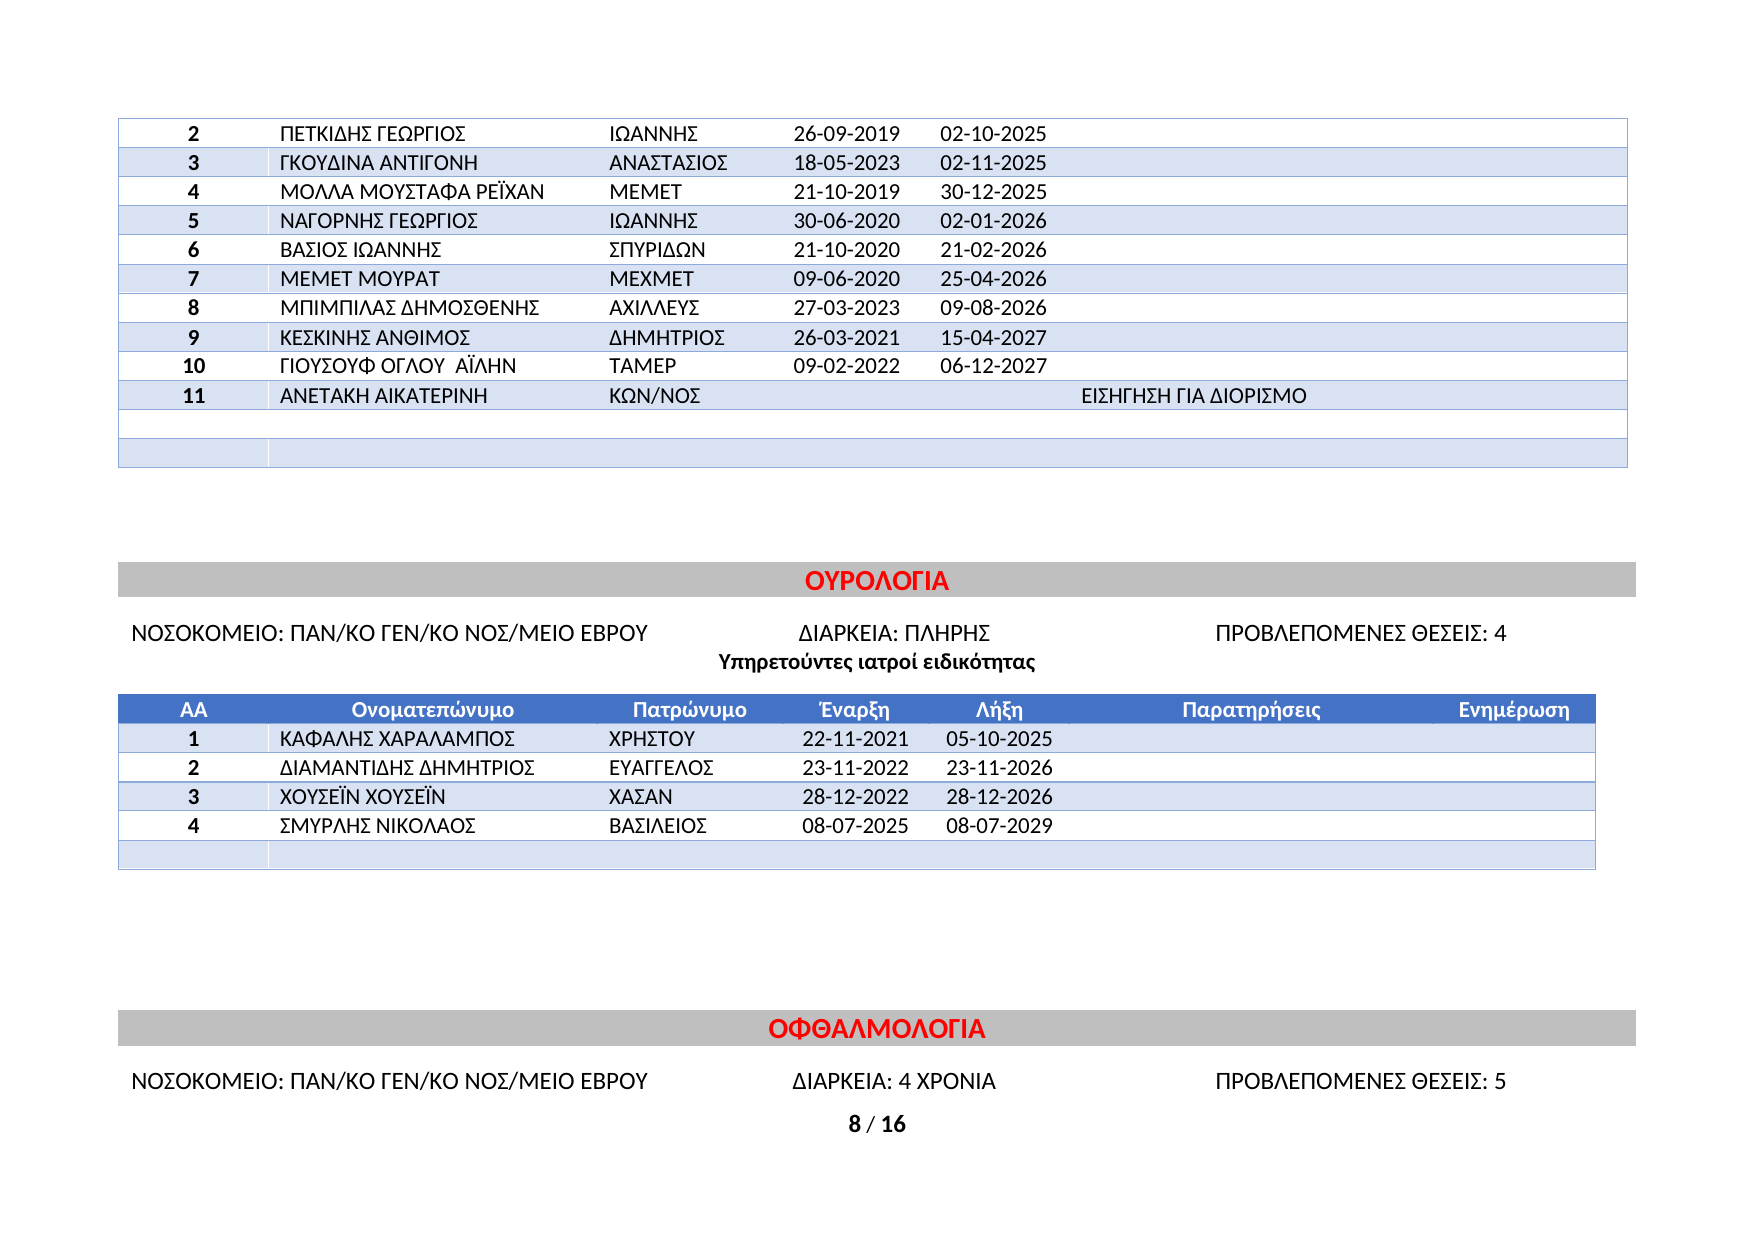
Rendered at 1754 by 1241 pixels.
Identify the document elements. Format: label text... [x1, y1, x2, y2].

table_cell ΙΩΑΝΝΗΣ [598, 119, 782, 147]
table_cell [782, 439, 929, 467]
table_header Έναρξη [783, 695, 929, 723]
table_header ΝΟΣΟΚΟΜΕΙΟ: ΠΑΝ/ΚΟ ΓΕΝ/ΚΟ ΝΟΣ/ΜΕΙΟ ΕΒΡΟΥ [118, 617, 661, 647]
table_cell ΜΟΛΛΑ ΜΟΥΣΤΑΦΑ ΡΕΪΧΑΝ [269, 177, 598, 205]
table_cell [929, 410, 1070, 438]
table_cell ΧΑΣΑΝ [598, 783, 782, 810]
table_cell 26-09-2019 [782, 119, 929, 147]
table_cell [1070, 206, 1466, 234]
table_cell [1070, 177, 1466, 205]
table_cell 22-11-2021 [782, 724, 929, 752]
text ΟΥΡΟΛΟΓΙΑ [118, 562, 1636, 597]
table_cell [1070, 119, 1466, 147]
table_cell ΒΑΣΙΛΕΙΟΣ [598, 811, 782, 839]
table_cell [782, 381, 929, 409]
table_cell 8 [119, 294, 268, 322]
table_cell 9 [119, 323, 268, 351]
table_cell 11 [119, 381, 268, 409]
table_cell [1466, 119, 1627, 147]
table_cell 27-03-2023 [782, 294, 929, 322]
table_header Πατρώνυμο [598, 695, 782, 723]
table_cell [1466, 439, 1627, 467]
table_cell 10 [119, 352, 268, 380]
table_cell 21-10-2020 [782, 235, 929, 263]
table_cell [598, 439, 782, 467]
table_cell [929, 841, 1070, 868]
table_cell 02-10-2025 [929, 119, 1070, 147]
table_header Παρατηρήσεις [1070, 695, 1433, 723]
table_cell 3 [119, 783, 268, 810]
table_cell 1 [119, 724, 268, 752]
table_cell 09-02-2022 [782, 352, 929, 380]
table_header Ενημέρωση [1434, 695, 1595, 723]
table_cell [269, 410, 598, 438]
table_cell 02-11-2025 [929, 148, 1070, 176]
table_cell [1466, 235, 1627, 263]
table_cell [1070, 811, 1433, 839]
table_cell [929, 381, 1070, 409]
table_header AA [119, 695, 268, 723]
table_cell 23-11-2026 [929, 753, 1070, 781]
table_cell 23-11-2022 [782, 753, 929, 781]
table_cell [929, 439, 1070, 467]
table_cell ΔΗΜΗΤΡΙΟΣ [598, 323, 782, 351]
table_cell [1466, 206, 1627, 234]
table_cell [1070, 352, 1466, 380]
table_cell [119, 439, 268, 467]
table_cell ΜΕΜΕΤ [598, 177, 782, 205]
table_cell ΧΡΗΣΤΟΥ [598, 724, 782, 752]
table_cell 09-08-2026 [929, 294, 1070, 322]
table_cell [1466, 381, 1627, 409]
table_cell 06-12-2027 [929, 352, 1070, 380]
table_header ΝΟΣΟΚΟΜΕΙΟ: ΠΑΝ/ΚΟ ΓΕΝ/ΚΟ ΝΟΣ/ΜΕΙΟ ΕΒΡΟΥ [118, 1065, 661, 1096]
table_cell ΤΑΜΕΡ [598, 352, 782, 380]
text ΟΦΘΑΛΜΟΛΟΓΙΑ [118, 1010, 1636, 1046]
table_cell [1433, 811, 1595, 839]
table_cell ΧΟΥΣΕΪΝ ΧΟΥΣΕΪΝ [269, 783, 598, 810]
table_cell ΕΙΣΗΓΗΣΗ ΓΙΑ ΔΙΟΡΙΣΜΟ [1070, 381, 1466, 409]
table_cell 05-10-2025 [929, 724, 1070, 752]
table_cell [1466, 177, 1627, 205]
table_cell 15-04-2027 [929, 323, 1070, 351]
table_cell ΜΕΜΕΤ ΜΟΥΡΑΤ [269, 265, 598, 292]
table_cell [782, 410, 929, 438]
table_cell [1070, 724, 1433, 752]
text Υπηρετούντες ιατροί ειδικότητας [118, 647, 1636, 675]
table_cell ΣΠΥΡΙΔΩΝ [598, 235, 782, 263]
table_cell 08-07-2029 [929, 811, 1070, 839]
table_cell [1433, 783, 1595, 810]
table_cell 26-03-2021 [782, 323, 929, 351]
table_cell ΙΩΑΝΝΗΣ [598, 206, 782, 234]
table_cell [1433, 724, 1595, 752]
table_cell 30-06-2020 [782, 206, 929, 234]
table_cell 30-12-2025 [929, 177, 1070, 205]
table_cell ΣΜΥΡΛΗΣ ΝΙΚΟΛΑΟΣ [269, 811, 598, 839]
table_cell 18-05-2023 [782, 148, 929, 176]
table_cell [1070, 841, 1433, 868]
table_cell [269, 439, 598, 467]
table_cell 21-10-2019 [782, 177, 929, 205]
table_cell 5 [119, 206, 268, 234]
table_cell ΠΕΤΚΙΔΗΣ ΓΕΩΡΓΙΟΣ [269, 119, 598, 147]
table_cell 2 [119, 119, 268, 147]
table_cell 4 [119, 811, 268, 839]
table_header ΠΡΟΒΛΕΠΟΜΕΝΕΣ ΘΕΣΕΙΣ: 5 [1128, 1065, 1594, 1096]
table_cell [119, 841, 268, 868]
table_cell 28-12-2022 [782, 783, 929, 810]
table_cell [1070, 783, 1433, 810]
table_cell ΑΝΑΣΤΑΣΙΟΣ [598, 148, 782, 176]
table_cell 6 [119, 235, 268, 263]
table_cell 2 [119, 753, 268, 781]
table_cell ΜΠΙΜΠΙΛΑΣ ΔΗΜΟΣΘΕΝΗΣ [269, 294, 598, 322]
table_cell [1070, 294, 1466, 322]
table_cell [1070, 439, 1466, 467]
table_cell 3 [119, 148, 268, 176]
table_cell [1070, 323, 1466, 351]
table_cell 08-07-2025 [782, 811, 929, 839]
table_cell 7 [119, 265, 268, 292]
table_cell [1466, 294, 1627, 322]
table_cell ΚΕΣΚΙΝΗΣ ΑΝΘΙΜΟΣ [269, 323, 598, 351]
table_cell [1070, 235, 1466, 263]
table_cell [1433, 841, 1595, 868]
table_header ΔΙΑΡΚΕΙΑ: ΠΛΗΡΗΣ [661, 617, 1128, 647]
table_cell [1070, 148, 1466, 176]
table_cell [598, 410, 782, 438]
table_cell ΑΝΕΤΑΚΗ ΑΙΚΑΤΕΡΙΝΗ [269, 381, 598, 409]
table_cell ΔΙΑΜΑΝΤΙΔΗΣ ΔΗΜΗΤΡΙΟΣ [269, 753, 598, 781]
table_header Ονοματεπώνυμο [269, 695, 597, 723]
table_cell ΝΑΓΟΡΝΗΣ ΓΕΩΡΓΙΟΣ [269, 206, 598, 234]
table_cell 21-02-2026 [929, 235, 1070, 263]
table_cell [1070, 410, 1466, 438]
table_cell [1466, 148, 1627, 176]
table_cell [1466, 265, 1627, 292]
table_cell [782, 841, 929, 868]
table_header ΔΙΑΡΚΕΙΑ: 4 ΧΡΟΝΙΑ [661, 1065, 1128, 1096]
table_cell 02-01-2026 [929, 206, 1070, 234]
table_cell [1466, 352, 1627, 380]
table_cell ΓΚΟΥΔΙΝΑ ΑΝΤΙΓΟΝΗ [269, 148, 598, 176]
table_cell ΚΑΦΑΛΗΣ ΧΑΡΑΛΑΜΠΟΣ [269, 724, 598, 752]
table_cell 28-12-2026 [929, 783, 1070, 810]
table_header ΠΡΟΒΛΕΠΟΜΕΝΕΣ ΘΕΣΕΙΣ: 4 [1128, 617, 1594, 647]
table_cell ΓΙΟΥΣΟΥΦ ΟΓΛΟΥ ΑΪΛΗΝ [269, 352, 598, 380]
table_cell 4 [119, 177, 268, 205]
table_cell [269, 841, 598, 868]
table_cell [119, 410, 268, 438]
table_cell ΑΧΙΛΛΕΥΣ [598, 294, 782, 322]
table_cell [598, 841, 782, 868]
table_cell ΚΩΝ/ΝΟΣ [598, 381, 782, 409]
table_cell ΜΕΧΜΕΤ [598, 265, 782, 292]
table_cell [1070, 753, 1433, 781]
table_cell ΕΥΑΓΓΕΛΟΣ [598, 753, 782, 781]
table_cell [1466, 410, 1627, 438]
table_cell [1466, 323, 1627, 351]
table_header Λήξη [930, 695, 1069, 723]
table_cell [1433, 753, 1595, 781]
table_cell 25-04-2026 [929, 265, 1070, 292]
table_cell 09-06-2020 [782, 265, 929, 292]
table_cell [1070, 265, 1466, 292]
table_cell ΒΑΣΙΟΣ ΙΩΑΝΝΗΣ [269, 235, 598, 263]
